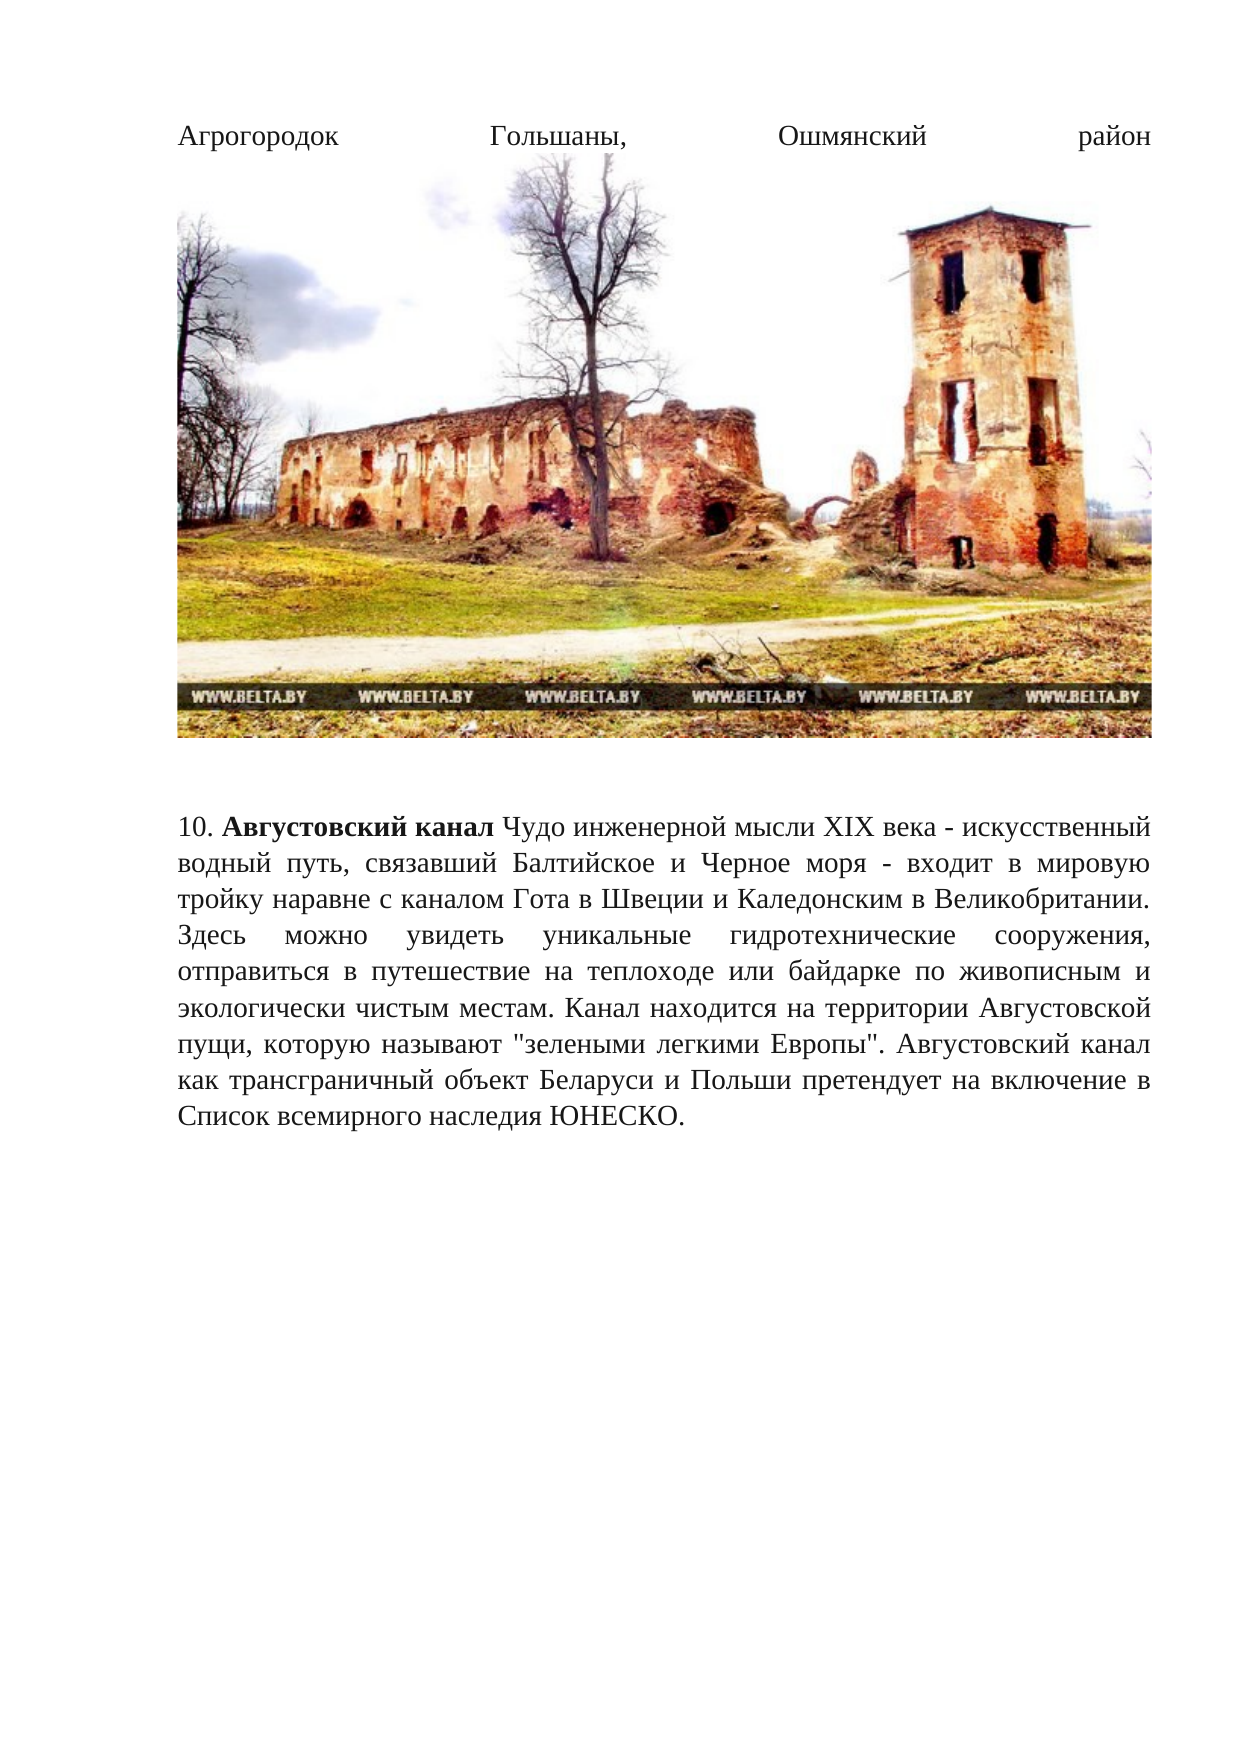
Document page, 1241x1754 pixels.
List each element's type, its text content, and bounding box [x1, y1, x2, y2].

text 10. Августовский канал Чудо инженерной мысли ХIХ века - искусственный водный путь, связавший Балтийское и Черное моря - входит в мировую тройку наравне с каналом Гота в Швеции и Каледонским в Великобритании. Здесь можно увидеть уникальные гидротехнические сооружения, отправиться в путешествие на теплоходе или байдарке по живописным и экологически чистым местам. Канал находится на территории Августовской пущи, которую называют "зелеными легкими Европы". Августовский канал как трансграничный объект Беларуси и Польши претендует на включение в Список всемирного наследия ЮНЕСКО. [177, 809, 1152, 1132]
picture [177, 153, 1152, 738]
